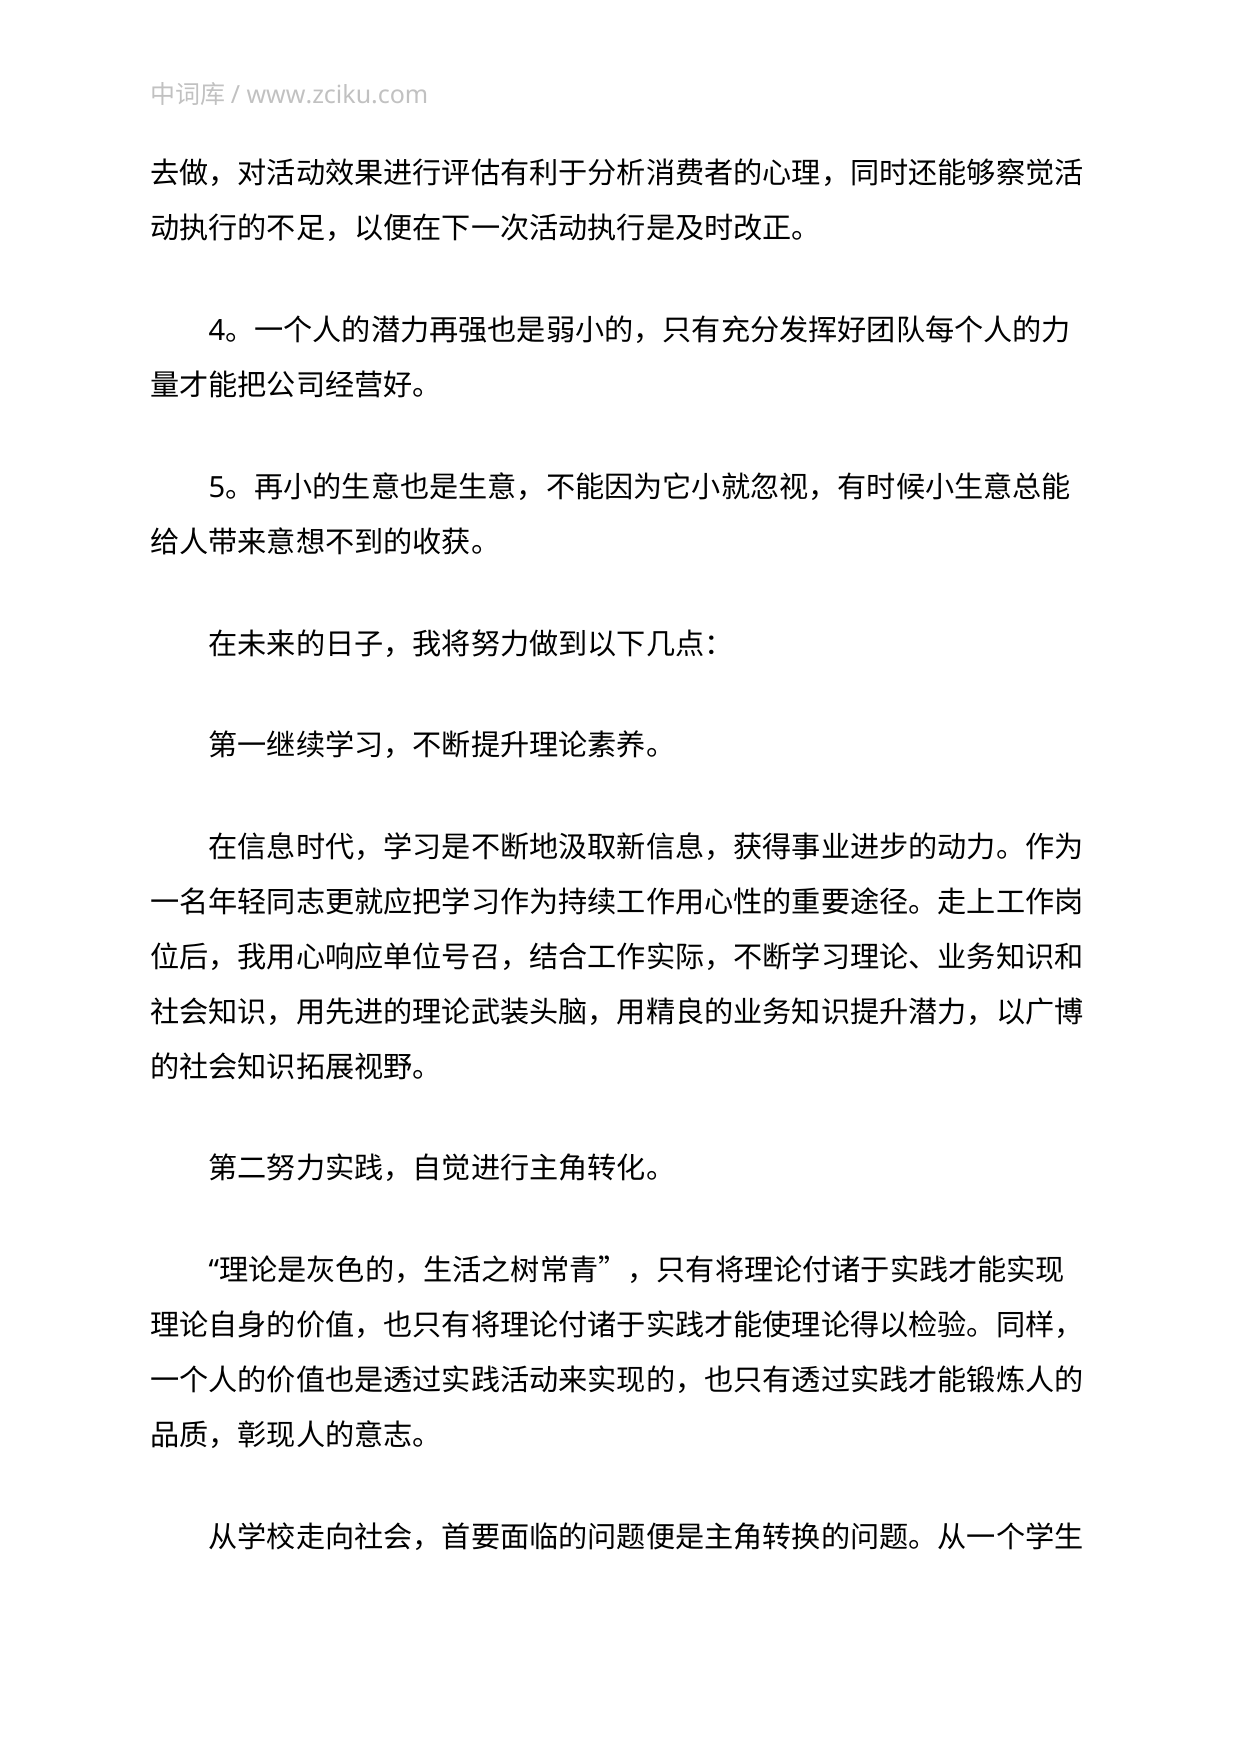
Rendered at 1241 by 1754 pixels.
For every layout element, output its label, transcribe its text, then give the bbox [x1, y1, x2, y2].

text 在信息时代，学习是不断地汲取新信息，获得事业进步的动力。作为一名年轻同志更就应把学习作为持续工作用心性的重要途径。走上工作岗位后，我用心响应单位号召，结合工作实际，不断学习理论、业务知识和社会知识，用先进的理论武装头脑，用精良的业务知识提升潜力，以广博的社会知识拓展视野。 [150, 824, 1090, 1086]
text 在未来的日子，我将努力做到以下几点： [150, 620, 1090, 662]
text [150, 1513, 1090, 1556]
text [150, 150, 1090, 247]
text 第二努力实践，自觉进行主角转化。 [150, 1145, 1090, 1187]
text 4。一个人的潜力再强也是弱小的，只有充分发挥好团队每个人的力量才能把公司经营好。 [150, 307, 1090, 404]
text 5。再小的生意也是生意，不能因为它小就忽视，有时候小生意总能给人带来意想不到的收获。 [150, 463, 1090, 561]
text “理论是灰色的，生活之树常青”，只有将理论付诸于实践才能实现理论自身的价值，也只有将理论付诸于实践才能使理论得以检验。同样，一个人的价值也是透过实践活动来实现的，也只有透过实践才能锻炼人的品质，彰现人的意志。 [150, 1247, 1090, 1454]
text 第一继续学习，不断提升理论素养。 [150, 722, 1090, 764]
